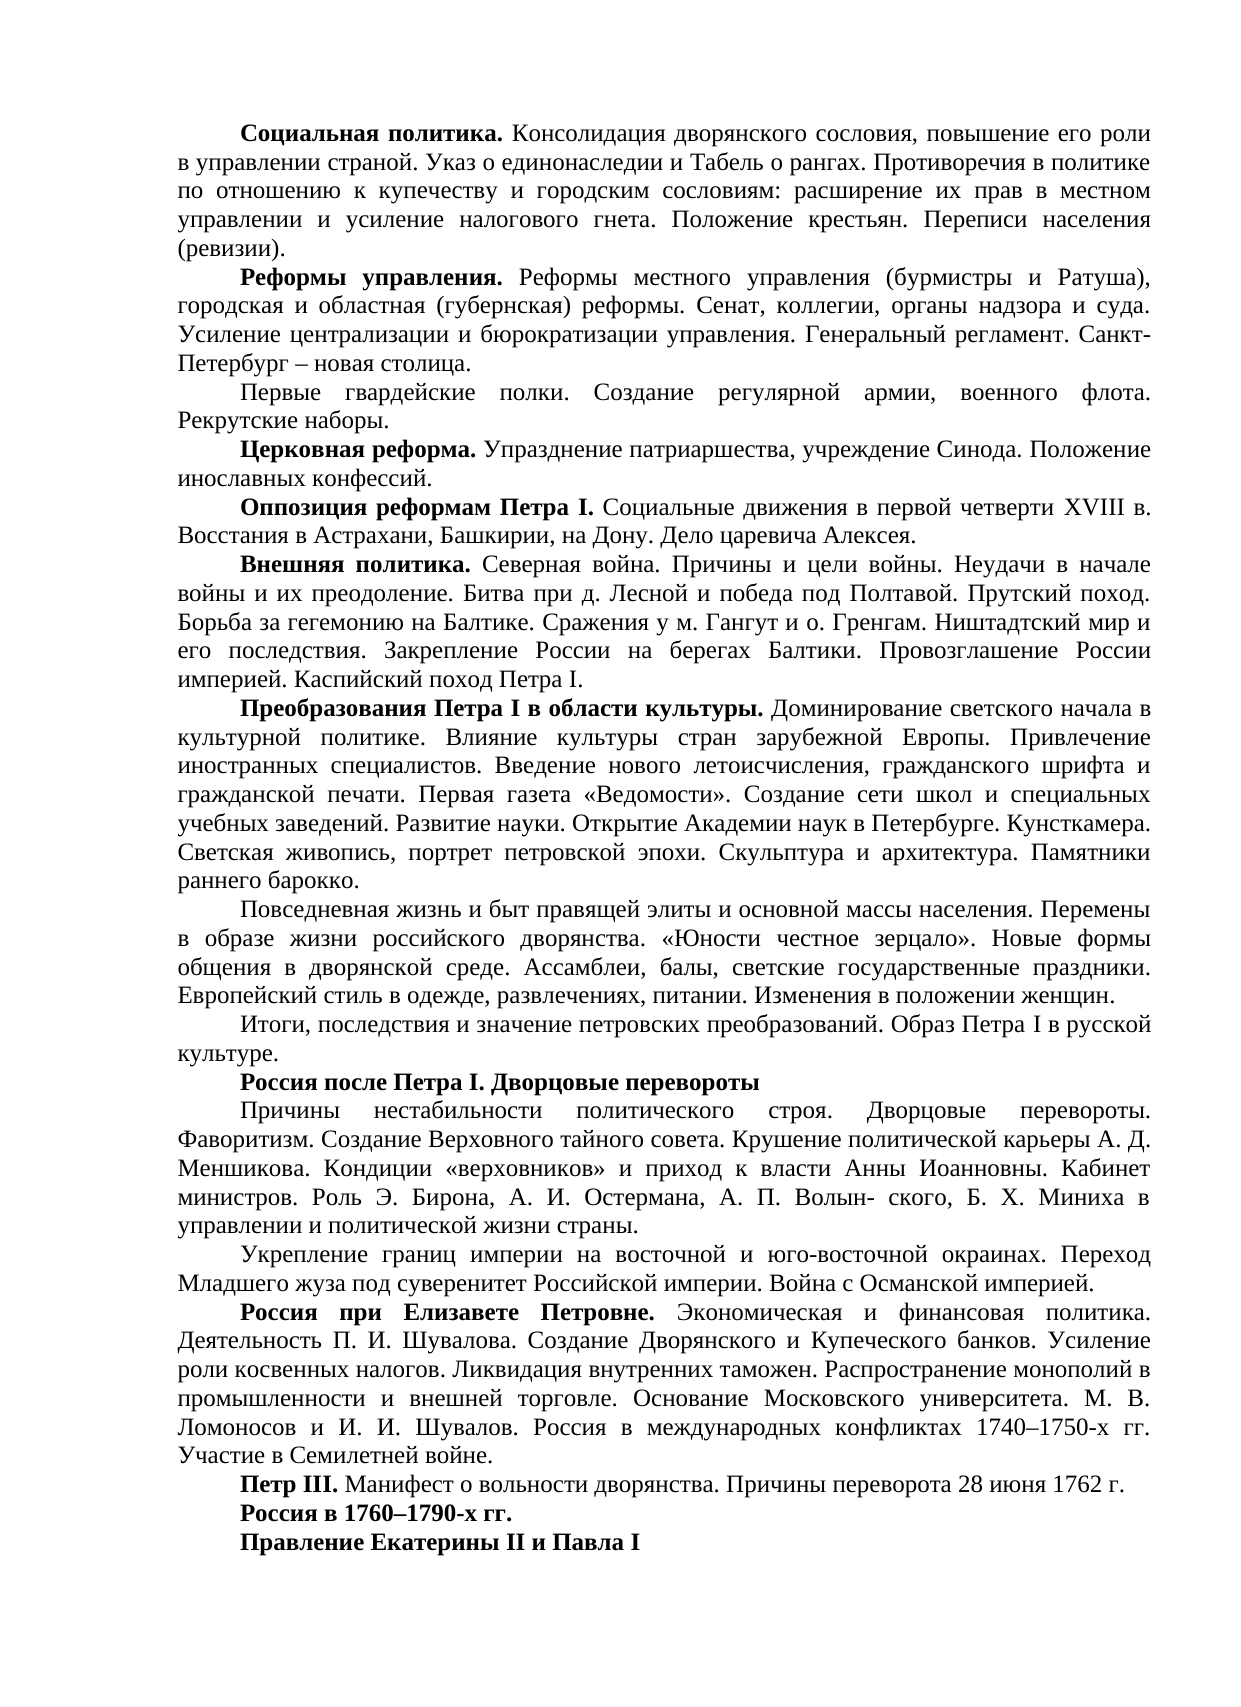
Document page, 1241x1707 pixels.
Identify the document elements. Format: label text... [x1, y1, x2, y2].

text Россия после Петра I. Дворцовые перевороты [177, 1067, 1152, 1096]
text Укрепление границ империи на восточной и юго-восточной окраинах. Переход Младшего жуза под суверенитет Российской империи. Война с Османской империей. [177, 1239, 1152, 1297]
text Россия при Елизавете Петровне. Экономическая и финансовая политика. Деятельность П. И. Шувалова. Создание Дворянского и Купеческого банков. Усиление роли косвенных налогов. Ликвидация внутренних таможен. Распространение монополий в промышленности и внешней торговле. Основание Московского университета. М. В. Ломоносов и И. И. Шувалов. Россия в международных конфликтах 1740–1750-х гг. Участие в Семилетней войне. [177, 1297, 1152, 1469]
text Петр III. Манифест о вольности дворянства. Причины переворота 28 июня 1762 г. [177, 1469, 1152, 1498]
text Россия в 1760–1790-х гг. [177, 1498, 1152, 1527]
text Реформы управления. Реформы местного управления (бурмистры и Ратуша), городская и областная (губернская) реформы. Сенат, коллегии, органы надзора и суда. Усиление централизации и бюрократизации управления. Генеральный регламент. Санкт-Петербург – новая столица. [177, 262, 1152, 377]
text Правление Екатерины II и Павла I [177, 1527, 1152, 1556]
text Повседневная жизнь и быт правящей элиты и основной массы населения. Перемены в образе жизни российского дворянства. «Юности честное зерцало». Новые формы общения в дворянской среде. Ассамблеи, балы, светские государственные праздники. Европейский стиль в одежде, развлечениях, питании. Изменения в положении женщин. [177, 894, 1152, 1009]
text Итоги, последствия и значение петровских преобразований. Образ Петра I в русской культуре. [177, 1009, 1152, 1067]
text Преобразования Петра I в области культуры. Доминирование светского начала в культурной политике. Влияние культуры стран зарубежной Европы. Привлечение иностранных специалистов. Введение нового летоисчисления, гражданского шрифта и гражданской печати. Первая газета «Ведомости». Создание сети школ и специальных учебных заведений. Развитие науки. Открытие Академии наук в Петербурге. Кунсткамера. Светская живопись, портрет петровской эпохи. Скульптура и архитектура. Памятники раннего барокко. [177, 693, 1152, 894]
text Причины нестабильности политического строя. Дворцовые перевороты. Фаворитизм. Создание Верховного тайного совета. Крушение политической карьеры А. Д. Меншикова. Кондиции «верховников» и приход к власти Анны Иоанновны. Кабинет министров. Роль Э. Бирона, А. И. Остермана, А. П. Волын- ского, Б. Х. Миниха в управлении и политической жизни страны. [177, 1096, 1152, 1239]
text Социальная политика. Консолидация дворянского сословия, повышение его роли в управлении страной. Указ о единонаследии и Табель о рангах. Противоречия в политике по отношению к купечеству и городским сословиям: расширение их прав в местном управлении и усиление налогового гнета. Положение крестьян. Переписи населения (ревизии). [177, 118, 1152, 262]
text Первые гвардейские полки. Создание регулярной армии, военного флота. Рекрутские наборы. [177, 377, 1152, 434]
text Оппозиция реформам Петра I. Социальные движения в первой четверти XVIII в. Восстания в Астрахани, Башкирии, на Дону. Дело царевича Алексея. [177, 492, 1152, 549]
text Внешняя политика. Северная война. Причины и цели войны. Неудачи в начале войны и их преодоление. Битва при д. Лесной и победа под Полтавой. Прутский поход. Борьба за гегемонию на Балтике. Сражения у м. Гангут и о. Гренгам. Ништадтский мир и его последствия. Закрепление России на берегах Балтики. Провозглашение России империей. Каспийский поход Петра I. [177, 549, 1152, 693]
text Церковная реформа. Упразднение патриаршества, учреждение Синода. Положение инославных конфессий. [177, 434, 1152, 492]
